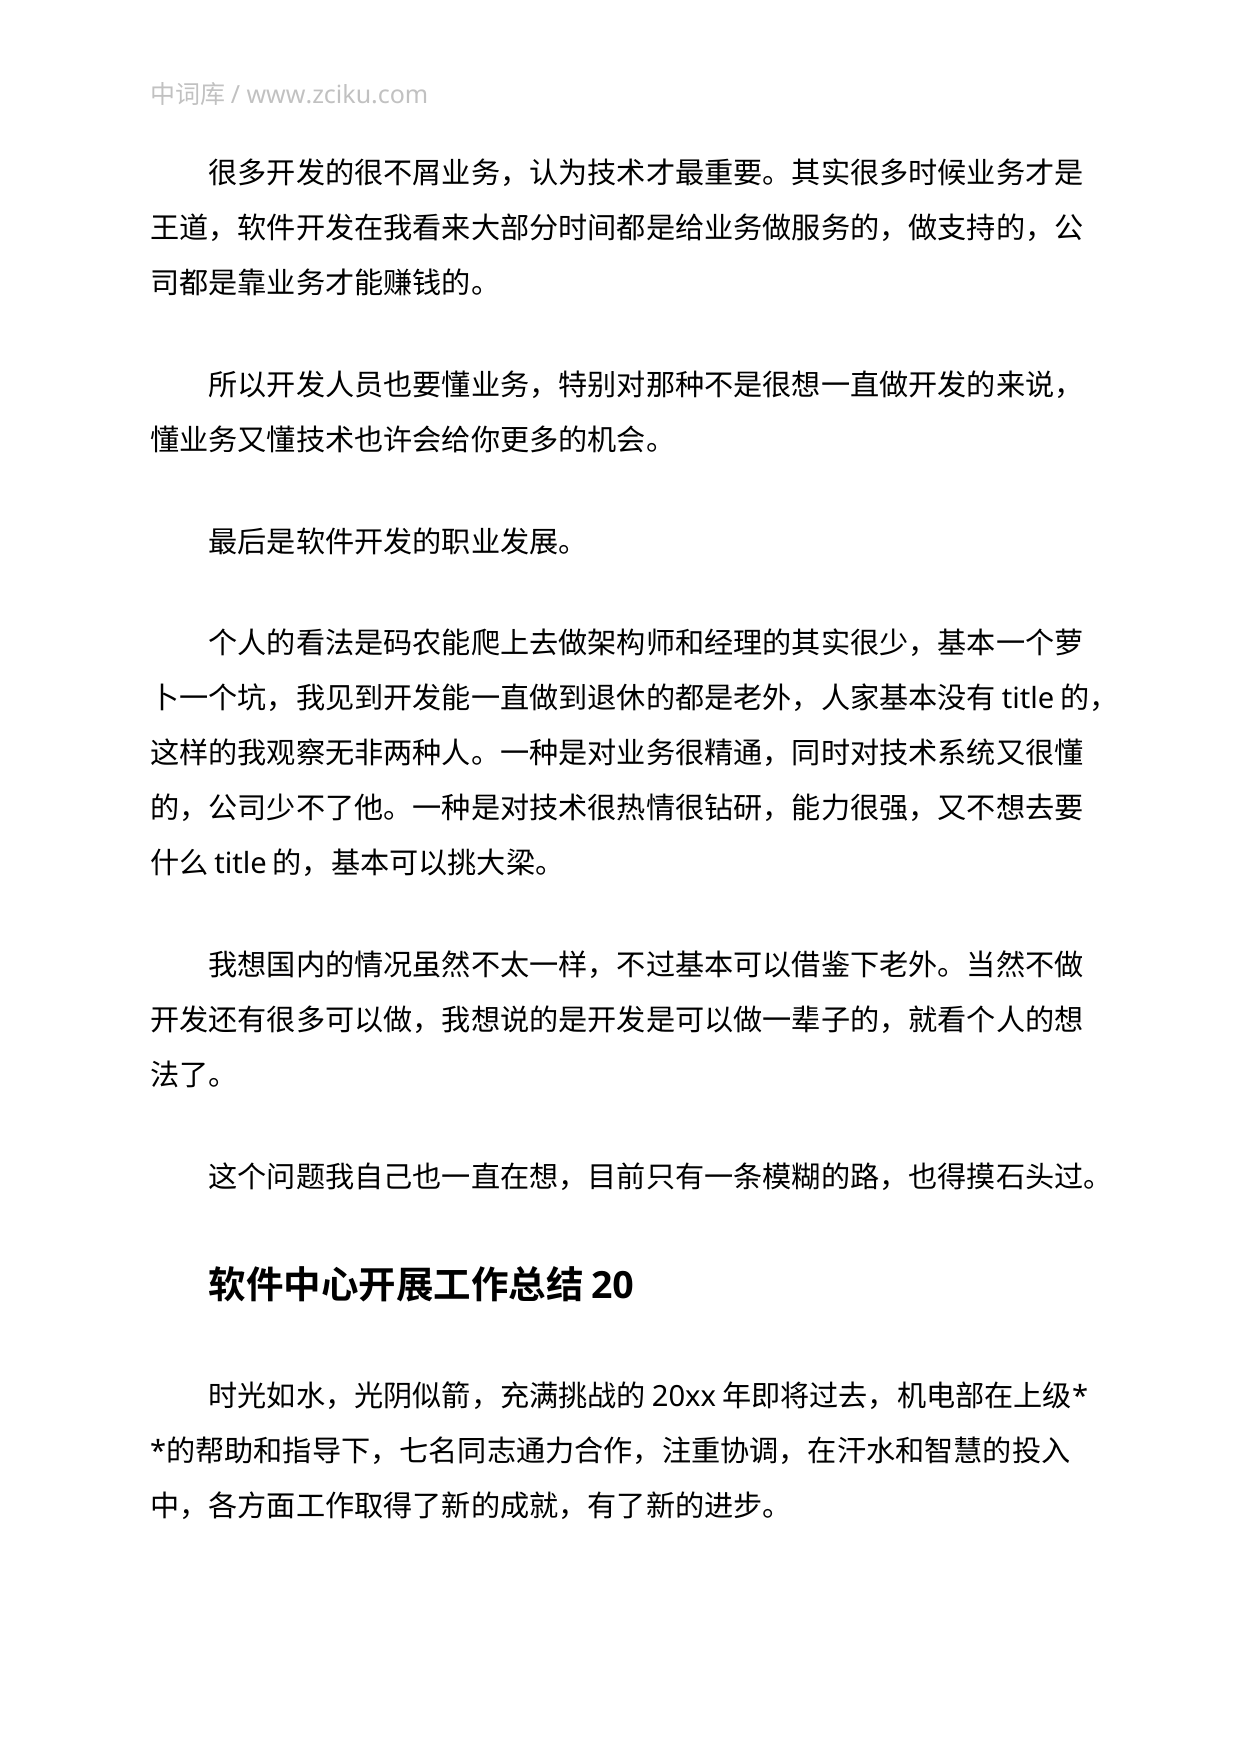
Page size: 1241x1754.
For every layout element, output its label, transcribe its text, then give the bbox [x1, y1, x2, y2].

text 我想国内的情况虽然不太一样，不过基本可以借鉴下老外。当然不做开发还有很多可以做，我想说的是开发是可以做一辈子的，就看个人的想法了。 [150, 942, 1090, 1094]
text 这个问题我自己也一直在想，目前只有一条模糊的路，也得摸石头过。 [150, 1153, 1090, 1196]
text 最后是软件开发的职业发展。 [150, 518, 1090, 561]
text 软件中心开展工作总结20 [150, 1255, 1090, 1309]
text 所以开发人员也要懂业务，特别对那种不是很想一直做开发的来说，懂业务又懂技术也许会给你更多的机会。 [150, 362, 1090, 459]
text 时光如水，光阴似箭，充满挑战的20xx年即将过去，机电部在上级**的帮助和指导下，七名同志通力合作，注重协调，在汗水和智慧的投入中，各方面工作取得了新的成就，有了新的进步。 [150, 1373, 1090, 1525]
text 个人的看法是码农能爬上去做架构师和经理的其实很少，基本一个萝卜一个坑，我见到开发能一直做到退休的都是老外，人家基本没有title的，这样的我观察无非两种人。一种是对业务很精通，同时对技术系统又很懂的，公司少不了他。一种是对技术很热情很钻研，能力很强，又不想去要什么title的，基本可以挑大梁。 [150, 620, 1090, 882]
text 很多开发的很不屑业务，认为技术才最重要。其实很多时候业务才是王道，软件开发在我看来大部分时间都是给业务做服务的，做支持的，公司都是靠业务才能赚钱的。 [150, 150, 1090, 302]
